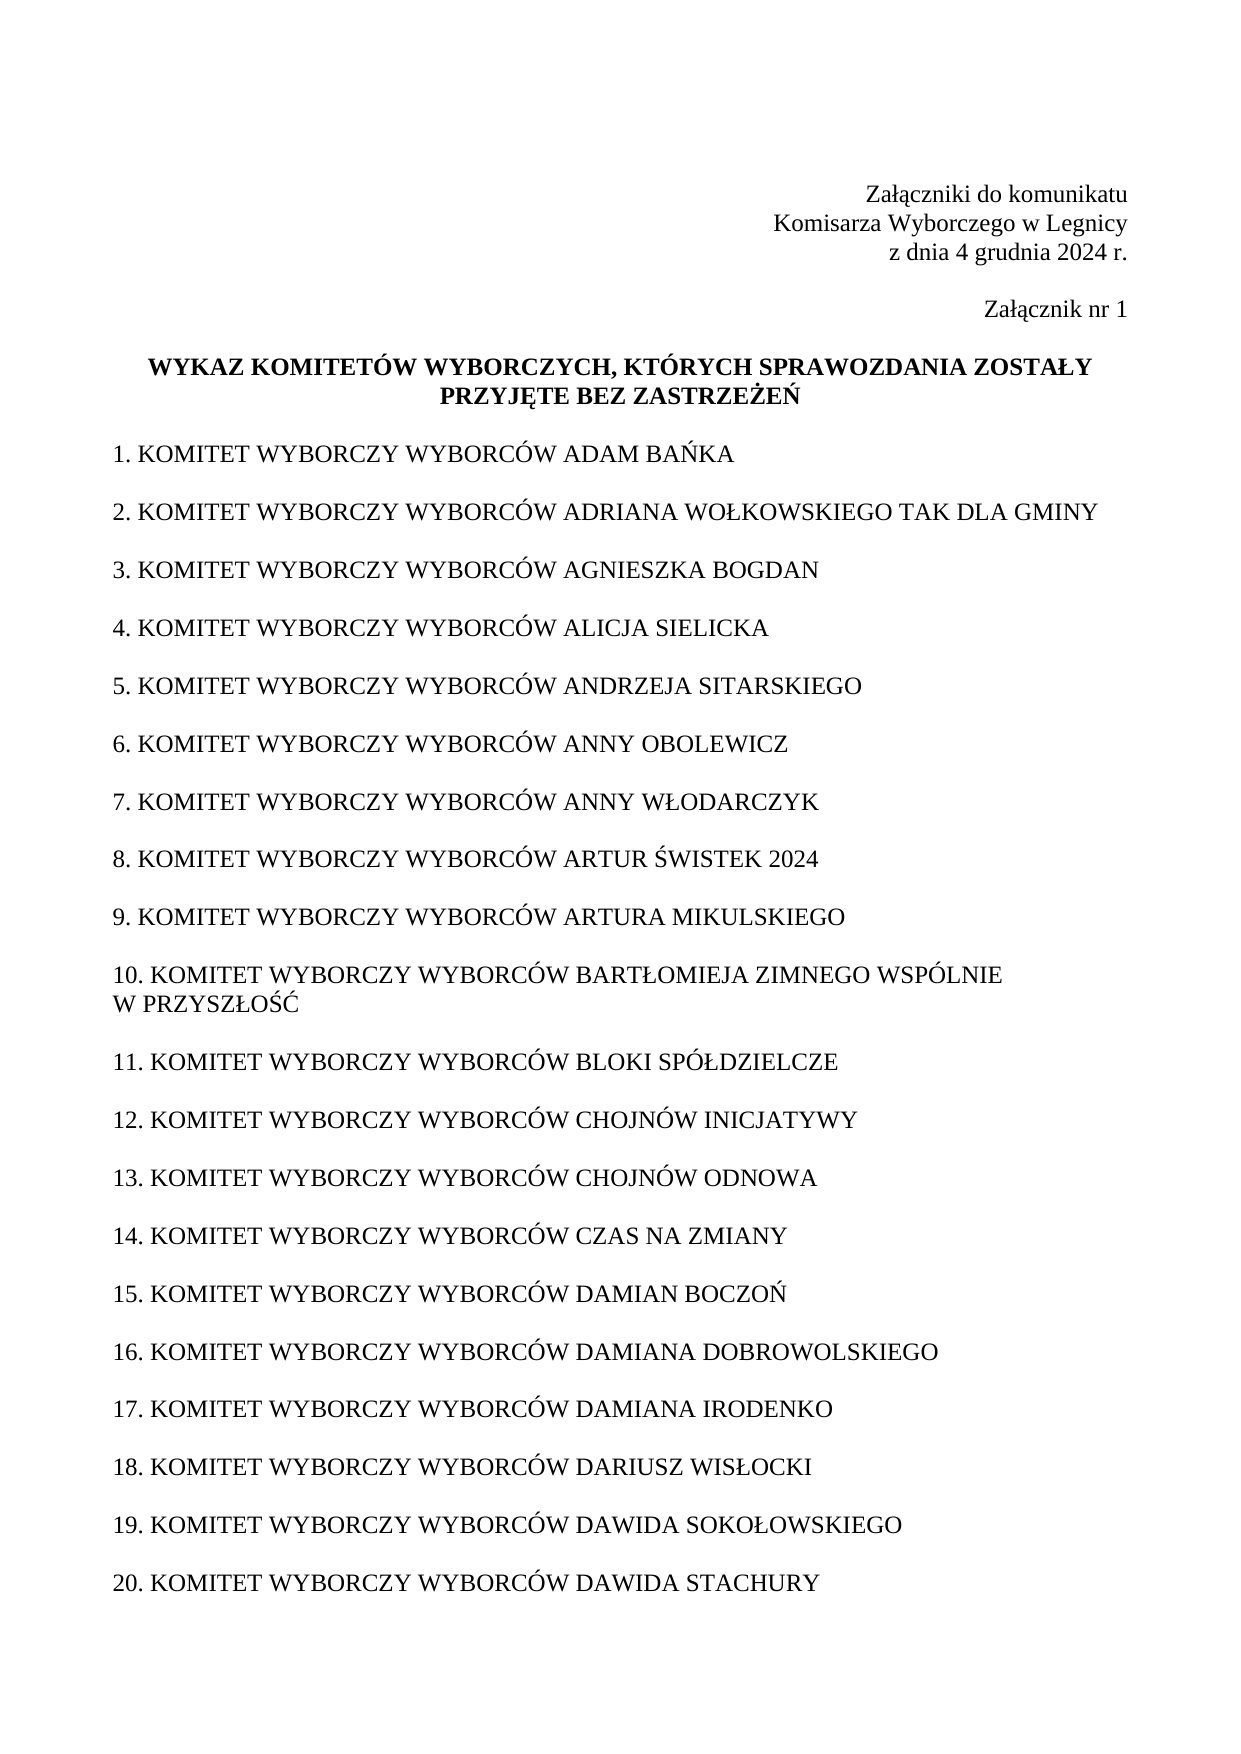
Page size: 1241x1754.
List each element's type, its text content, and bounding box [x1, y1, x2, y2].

text Załącznik nr 1 [112, 294, 1128, 323]
text 4. KOMITET WYBORCZY WYBORCÓW ALICJA SIELICKA [112, 613, 1128, 642]
text 11. KOMITET WYBORCZY WYBORCÓW BLOKI SPÓŁDZIELCZE [112, 1047, 1128, 1076]
text 20. KOMITET WYBORCZY WYBORCÓW DAWIDA STACHURY [112, 1568, 1128, 1597]
text 9. KOMITET WYBORCZY WYBORCÓW ARTURA MIKULSKIEGO [112, 902, 1128, 931]
text 19. KOMITET WYBORCZY WYBORCÓW DAWIDA SOKOŁOWSKIEGO [112, 1510, 1128, 1539]
text 1. KOMITET WYBORCZY WYBORCÓW ADAM BAŃKA [112, 439, 1128, 468]
text 17. KOMITET WYBORCZY WYBORCÓW DAMIANA IRODENKO [112, 1394, 1128, 1423]
text 14. KOMITET WYBORCZY WYBORCÓW CZAS NA ZMIANY [112, 1221, 1128, 1249]
text WYKAZ KOMITETÓW WYBORCZYCH, KTÓRYCH SPRAWOZDANIA ZOSTAŁY PRZYJĘTE BEZ ZASTRZEŻEŃ [112, 352, 1128, 410]
text 13. KOMITET WYBORCZY WYBORCÓW CHOJNÓW ODNOWA [112, 1163, 1128, 1192]
text 18. KOMITET WYBORCZY WYBORCÓW DARIUSZ WISŁOCKI [112, 1452, 1128, 1481]
text 12. KOMITET WYBORCZY WYBORCÓW CHOJNÓW INICJATYWY [112, 1105, 1128, 1134]
text 2. KOMITET WYBORCZY WYBORCÓW ADRIANA WOŁKOWSKIEGO TAK DLA GMINY [112, 497, 1128, 526]
text 15. KOMITET WYBORCZY WYBORCÓW DAMIAN BOCZOŃ [112, 1279, 1128, 1307]
text 10. KOMITET WYBORCZY WYBORCÓW BARTŁOMIEJA ZIMNEGO WSPÓLNIE W PRZYSZŁOŚĆ [112, 960, 1128, 1018]
text 5. KOMITET WYBORCZY WYBORCÓW ANDRZEJA SITARSKIEGO [112, 671, 1128, 699]
text 3. KOMITET WYBORCZY WYBORCÓW AGNIESZKA BOGDAN [112, 555, 1128, 584]
text 7. KOMITET WYBORCZY WYBORCÓW ANNY WŁODARCZYK [112, 787, 1128, 815]
text 6. KOMITET WYBORCZY WYBORCÓW ANNY OBOLEWICZ [112, 729, 1128, 757]
text 8. KOMITET WYBORCZY WYBORCÓW ARTUR ŚWISTEK 2024 [112, 844, 1128, 873]
text Załączniki do komunikatu Komisarza Wyborczego w Legnicy z dnia 4 grudnia 2024 r. [112, 179, 1128, 265]
text 16. KOMITET WYBORCZY WYBORCÓW DAMIANA DOBROWOLSKIEGO [112, 1337, 1128, 1365]
